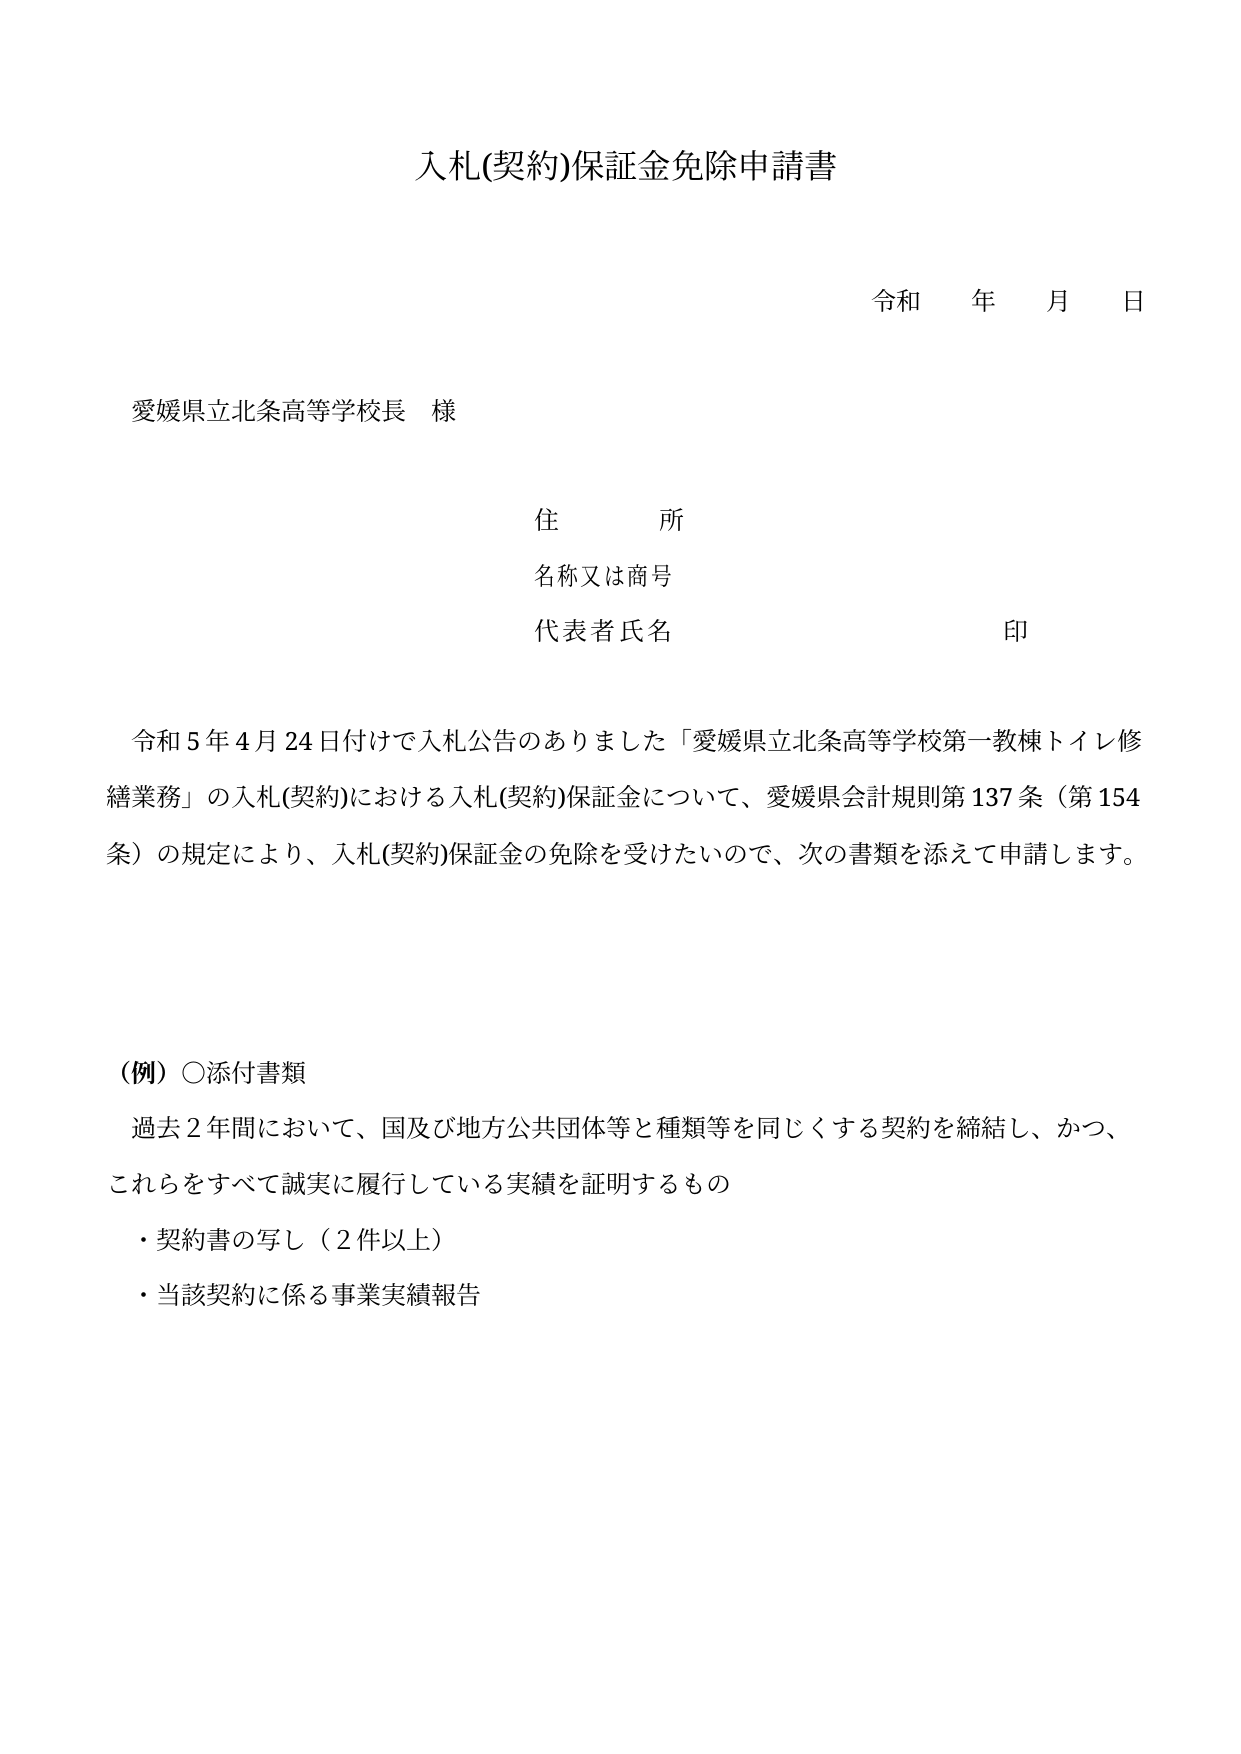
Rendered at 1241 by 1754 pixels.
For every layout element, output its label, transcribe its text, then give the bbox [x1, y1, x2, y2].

text 愛媛県立北条高等学校長 様 [106, 390, 1146, 428]
text 過去２年間において、国及び地方公共団体等と種類等を同じくする契約を締結し、かつ、これらをすべて誠実に履行している実績を証明するもの [106, 1108, 1146, 1202]
text 令和 年 月 日 [106, 281, 1146, 318]
text （例）○添付書類 [106, 1052, 1146, 1090]
text 令和5年4月24日付けで入札公告のありました「愛媛県立北条高等学校第一教棟トイレ修繕業務」の入札(契約)における入札(契約)保証金について、愛媛県会計規則第137条（第154条）の規定により、入札(契約)保証金の免除を受けたいので、次の書類を添えて申請します。 [106, 721, 1146, 871]
text 代表者氏名 印 [106, 611, 1146, 649]
text ・契約書の写し（２件以上） [106, 1219, 1146, 1257]
text 名称又は商号 [106, 556, 1146, 593]
text 住 所 [106, 500, 1146, 538]
text 入札(契約)保証金免除申請書 [106, 127, 1146, 202]
text ・当該契約に係る事業実績報告 [106, 1275, 1146, 1312]
